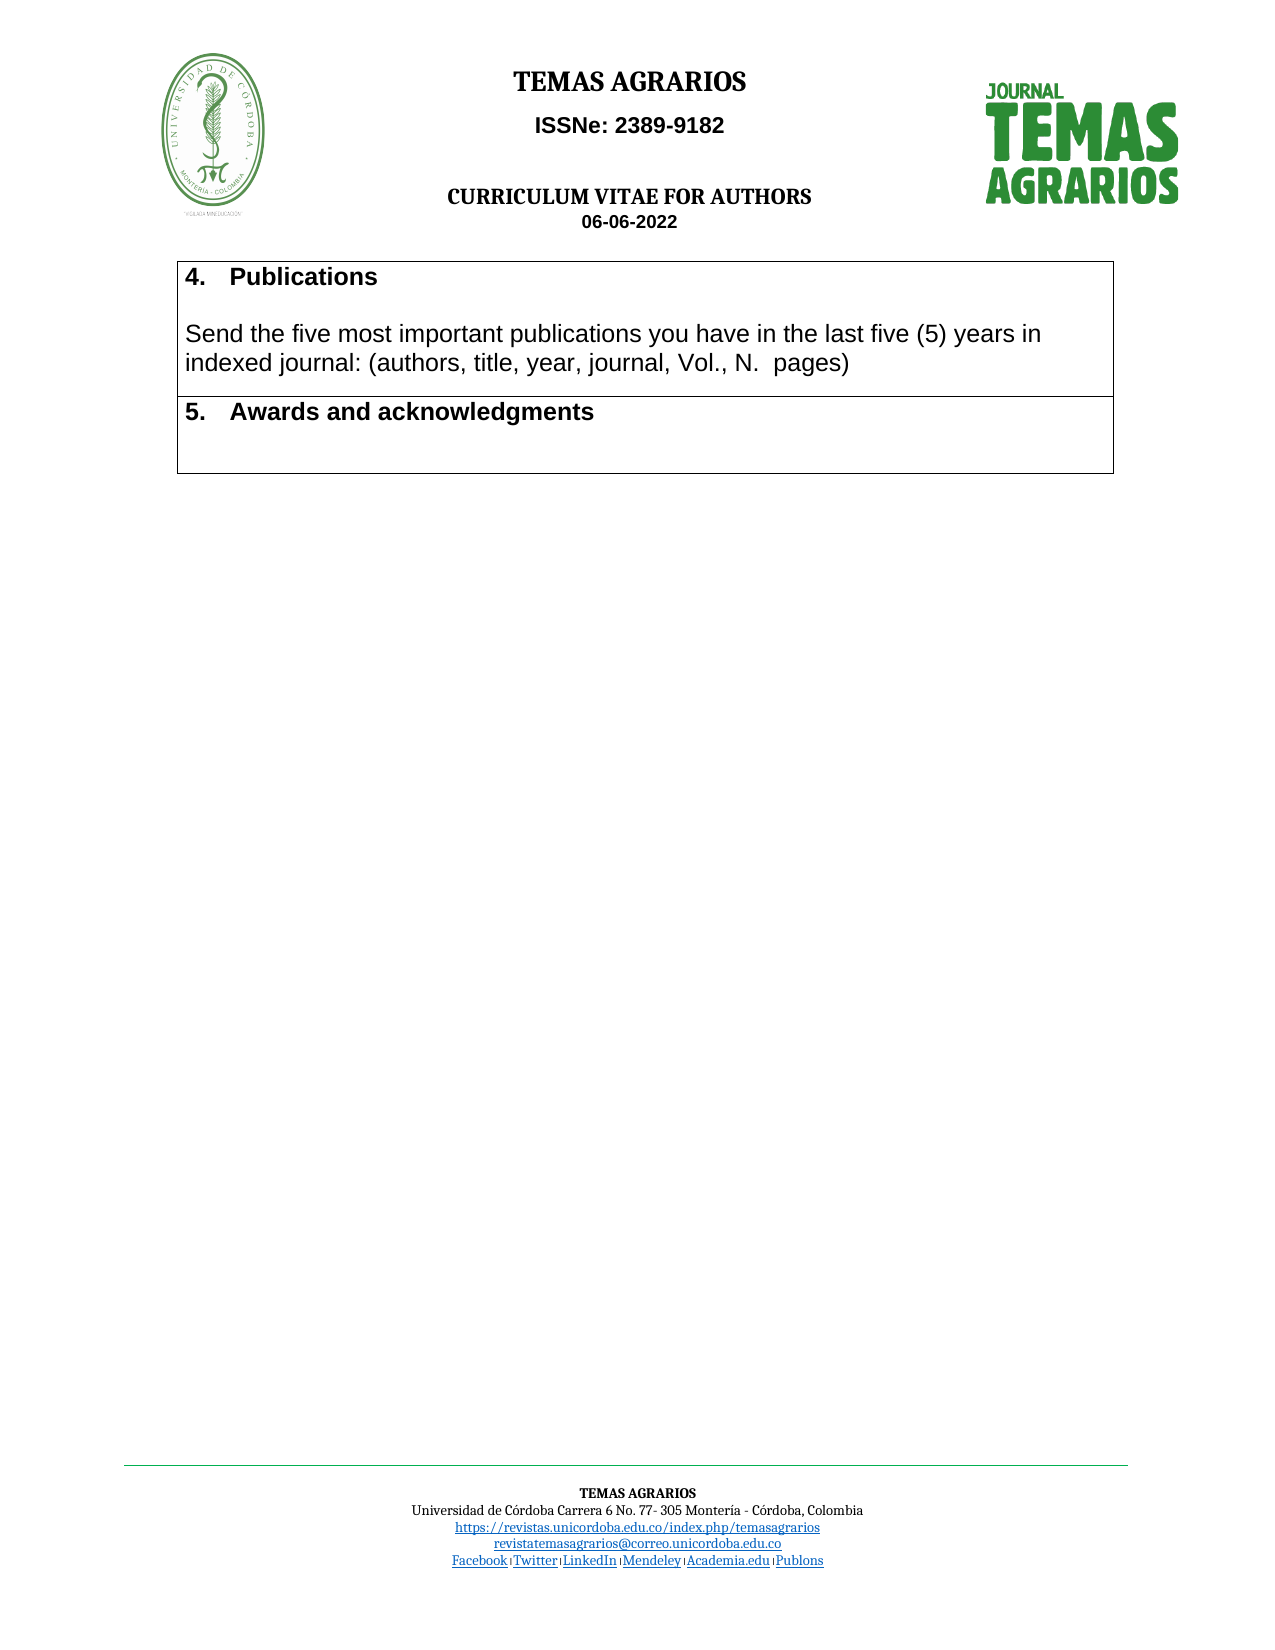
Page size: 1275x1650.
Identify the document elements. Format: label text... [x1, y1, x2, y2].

table_cell Awards and acknowledgments [178, 397, 1113, 473]
picture [161, 53, 265, 216]
picture [985, 82, 1179, 204]
table_cell Publications Send the five most important publications you have in the last five (5) years in indexed journal: (authors, title, year, journal, Vol., N. pages) [178, 262, 1113, 396]
